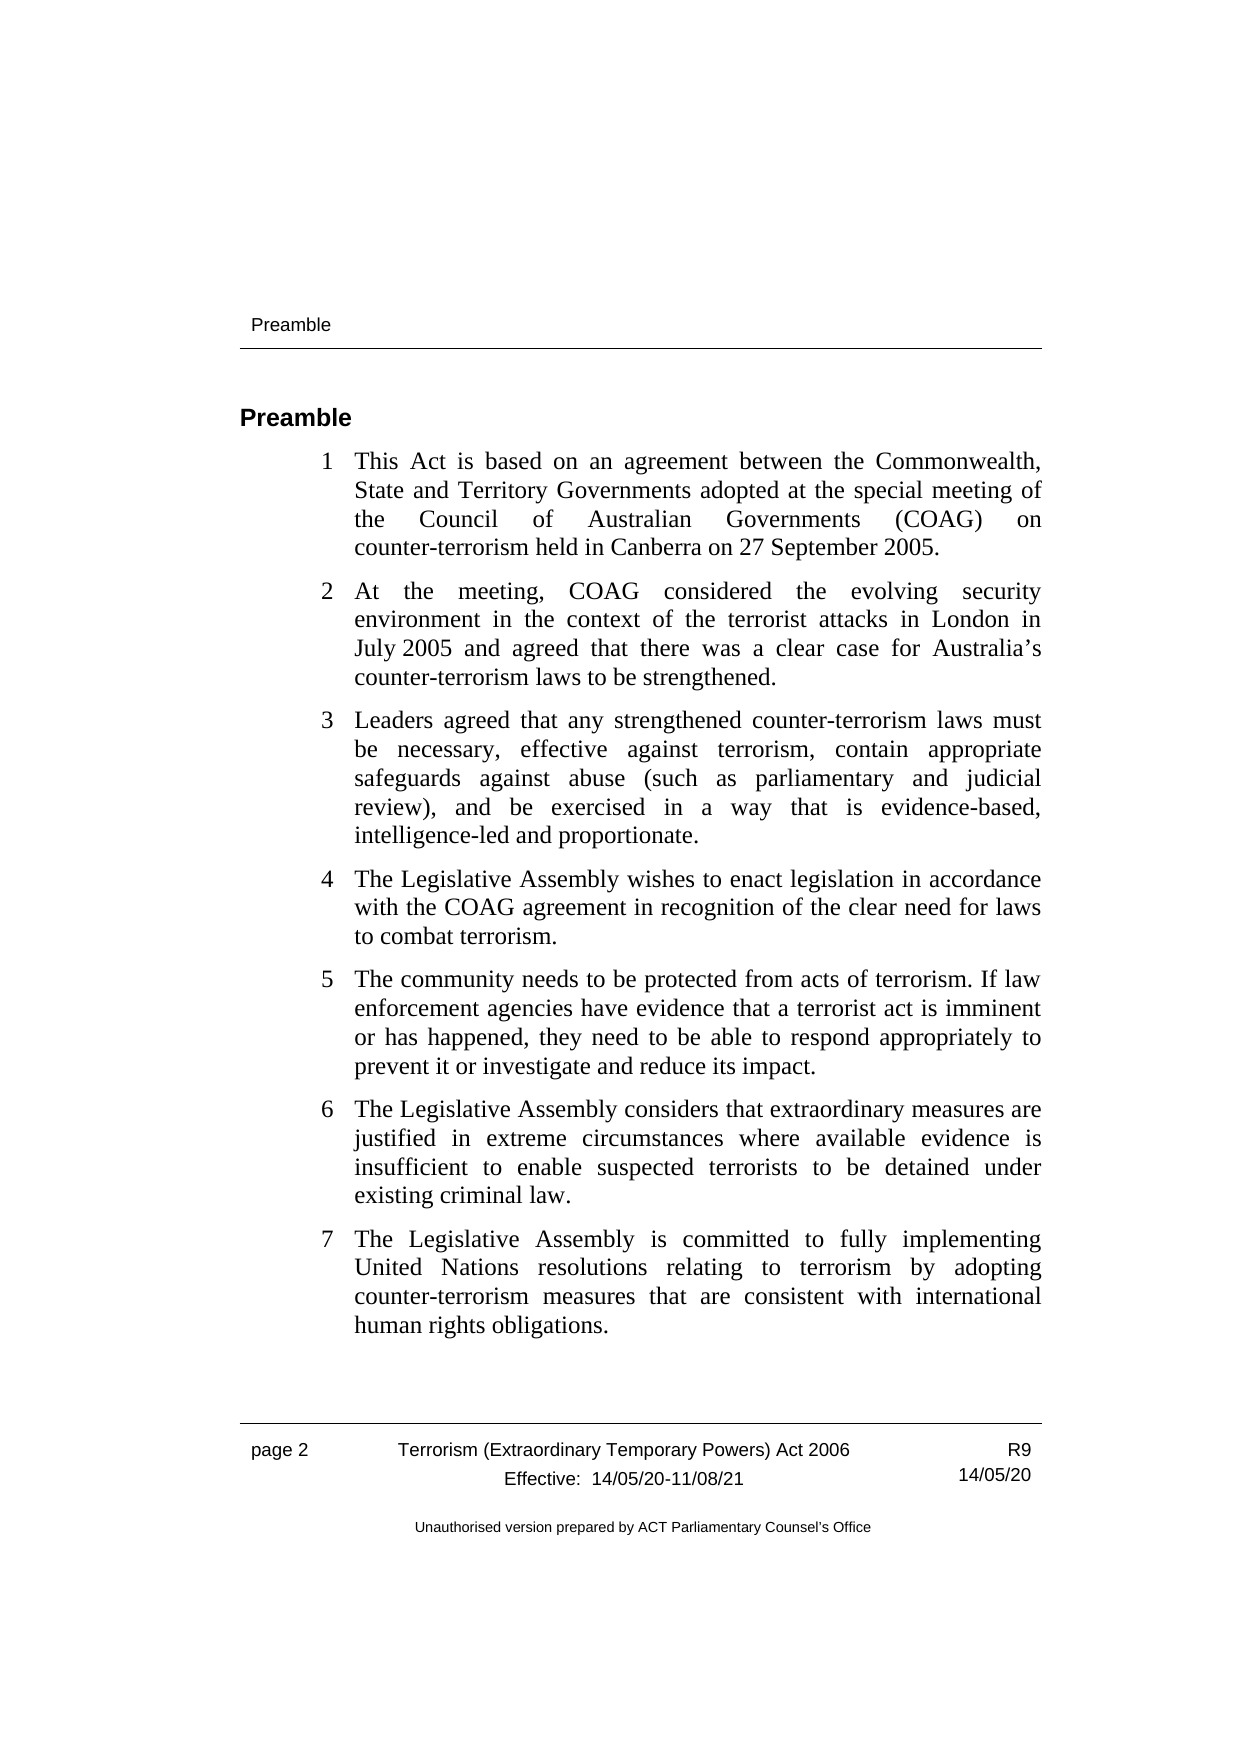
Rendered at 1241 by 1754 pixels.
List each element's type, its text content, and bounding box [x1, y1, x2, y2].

text 4 The Legislative Assembly wishes to enact legislation in accordance with the COAG agreement in recognition of the clear need for laws to combat terrorism. [239, 864, 1042, 950]
text 1 This Act is based on an agreement between the Commonwealth, State and Territory Governments adopted at the special meeting of the Council of Australian Governments (COAG) on counter-terrorism held in Canberra on 27 September 2005. [239, 446, 1042, 561]
text 7 The Legislative Assembly is committed to fully implementing United Nations resolutions relating to terrorism by adopting counter-terrorism measures that are consistent with international human rights obligations. [239, 1224, 1042, 1339]
text 2 At the meeting, COAG considered the evolving security environment in the context of the terrorist attacks in in July 2005 and agreed that there was a clear case for ’s counter-terrorism laws to be strengthened. [239, 576, 1042, 691]
text 3 Leaders agreed that any strengthened counter-terrorism laws must be necessary, effective against terrorism, contain appropriate safeguards against abuse (such as parliamentary and judicial review), and be exercised in a way that is evidence-based, intelligence-led and proportionate. [239, 705, 1042, 849]
text 6 The Legislative Assembly considers that extraordinary measures are justified in extreme circumstances where available evidence is insufficient to enable suspected terrorists to be detained under existing criminal law. [239, 1094, 1042, 1209]
text 5 The community needs to be protected from acts of terrorism. If law enforcement agencies have evidence that a terrorist act is imminent or has happened, they need to be able to respond appropriately to prevent it or investigate and reduce its impact. [239, 964, 1042, 1079]
text Preamble [239, 403, 1042, 432]
